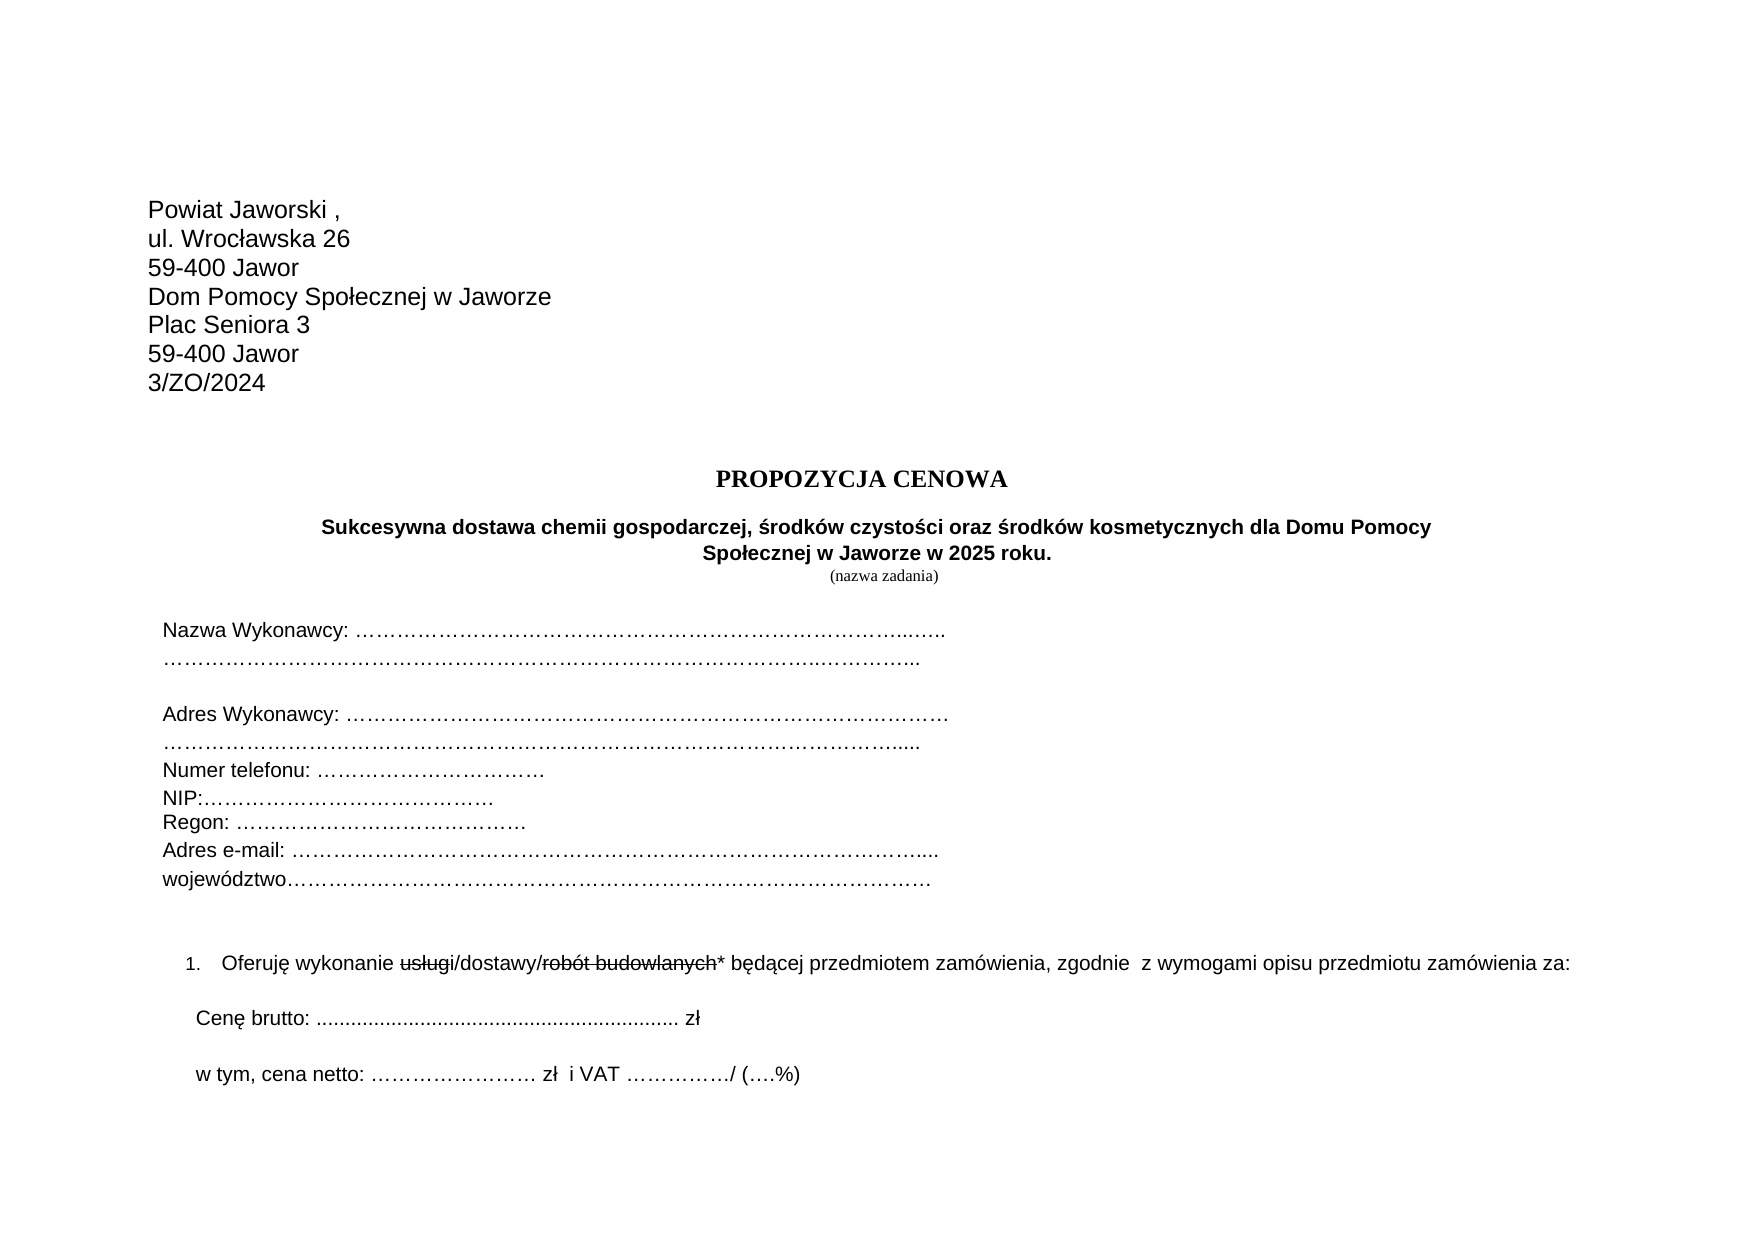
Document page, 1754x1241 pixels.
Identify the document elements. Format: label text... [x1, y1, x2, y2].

text 59-400 Jawor [148, 253, 1665, 282]
text Plac Seniora 3 [148, 311, 1665, 339]
text 3/ZO/2024 [148, 368, 1665, 397]
text ul. Wrocławska 26 [148, 224, 1665, 253]
text Adres e-mail: ……………………………………………………………………………….... [162, 838, 1665, 862]
list Oferuję wykonanie usługi/dostawy/robót budowlanych* będącej przedmiotem zamówienia, zgodnie z wymogami opisu przedmiotu zamówienia za: [185, 951, 1579, 975]
text PROPOZYCJA CENOWA [148, 464, 1576, 493]
text Dom Pomocy Społecznej w Jaworze [148, 282, 1665, 311]
text w tym, cena netto: …………………… zł i VAT ……………/ (….%) [196, 1061, 1579, 1085]
text …………………………………………………………………………………..…………... [162, 646, 1665, 669]
text (nazwa zadania) [524, 566, 1244, 585]
text Numer telefonu: …………………………… [162, 758, 1665, 782]
text Cenę brutto: ............................................................... zł [196, 1005, 1579, 1029]
text Nazwa Wykonawcy: ……………………………………………………………………...….. [162, 617, 1665, 641]
text Sukcesywna dostawa chemii gospodarczej, środków czystości oraz środków kosmetycznych dla Domu Pomocy Społecznej w Jaworze w 2025 roku. [302, 514, 1451, 564]
text Powiat Jaworski , [148, 196, 1665, 224]
text województwo………………………………………………………………………………… [162, 866, 1665, 890]
text ……………………………………………………………………………………………..... [162, 730, 1665, 754]
text NIP:…………………………………… Regon: …………………………………… [162, 786, 1665, 834]
text Adres Wykonawcy: …………………………………………………………………………… [162, 702, 1665, 726]
text 59-400 Jawor [148, 339, 1665, 368]
